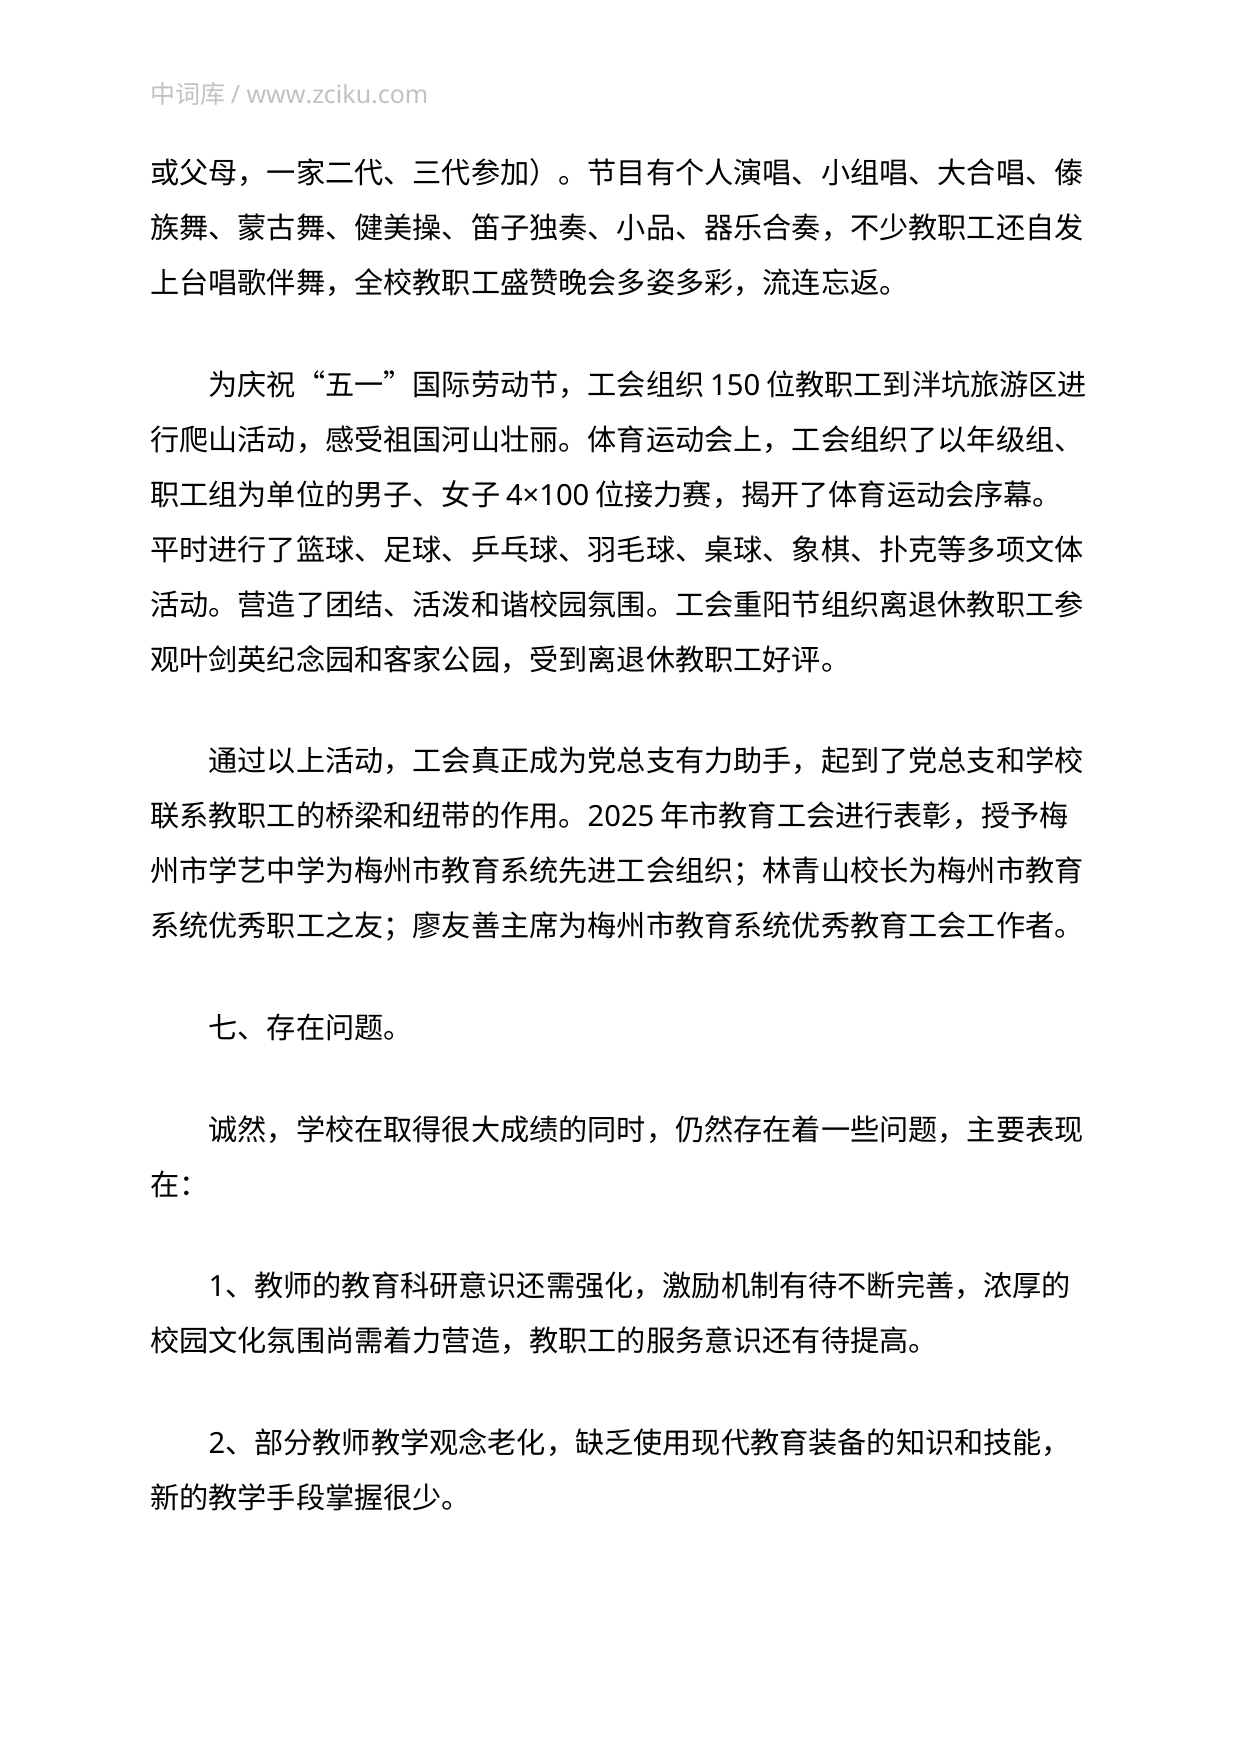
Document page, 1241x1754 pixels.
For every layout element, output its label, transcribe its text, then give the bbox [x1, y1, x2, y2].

text 通过以上活动，工会真正成为党总支有力助手，起到了党总支和学校联系教职工的桥梁和纽带的作用。2025年市教育工会进行表彰，授予梅州市学艺中学为梅州市教育系统先进工会组织；林青山校长为梅州市教育系统优秀职工之友；廖友善主席为梅州市教育系统优秀教育工会工作者。 [150, 738, 1090, 945]
text 七、存在问题。 [150, 1004, 1090, 1047]
text 2、部分教师教学观念老化，缺乏使用现代教育装备的知识和技能，新的教学手段掌握很少。 [150, 1420, 1090, 1517]
text 1、教师的教育科研意识还需强化，激励机制有待不断完善，浓厚的校园文化氛围尚需着力营造，教职工的服务意识还有待提高。 [150, 1263, 1090, 1360]
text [150, 150, 1090, 302]
text 诚然，学校在取得很大成绩的同时，仍然存在着一些问题，主要表现在： [150, 1106, 1090, 1203]
text 为庆祝“五一”国际劳动节，工会组织150位教职工到泮坑旅游区进行爬山活动，感受祖国河山壮丽。体育运动会上，工会组织了以年级组、职工组为单位的男子、女子4×100位接力赛，揭开了体育运动会序幕。平时进行了篮球、足球、乒乓球、羽毛球、桌球、象棋、扑克等多项文体活动。营造了团结、活泼和谐校园氛围。工会重阳节组织离退休教职工参观叶剑英纪念园和客家公园，受到离退休教职工好评。 [150, 362, 1090, 678]
